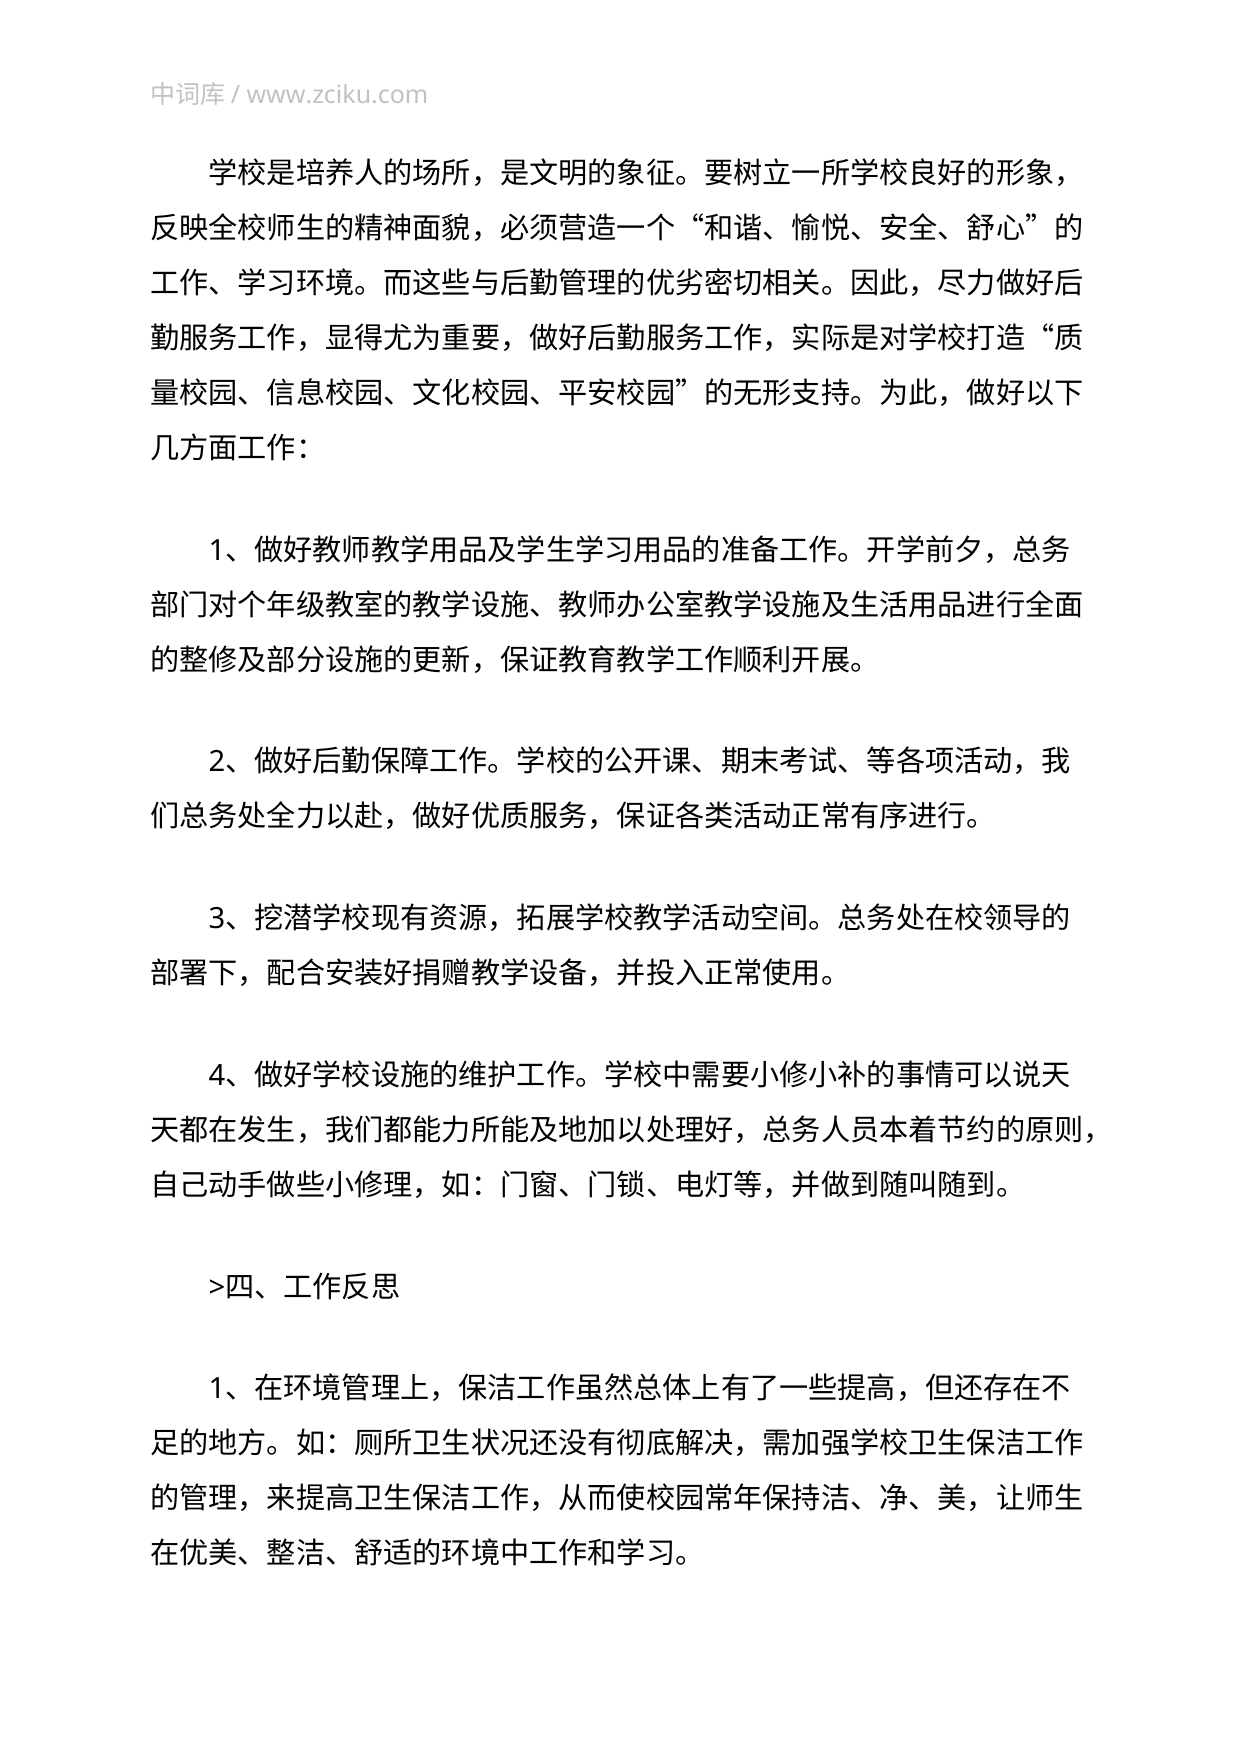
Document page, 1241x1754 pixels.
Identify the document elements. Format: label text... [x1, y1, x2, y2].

text 1、做好教师教学用品及学生学习用品的准备工作。开学前夕，总务部门对个年级教室的教学设施、教师办公室教学设施及生活用品进行全面的整修及部分设施的更新，保证教育教学工作顺利开展。 [150, 526, 1090, 678]
text 学校是培养人的场所，是文明的象征。要树立一所学校良好的形象，反映全校师生的精神面貌，必须营造一个“和谐、愉悦、安全、舒心”的工作、学习环境。而这些与后勤管理的优劣密切相关。因此，尽力做好后勤服务工作，显得尤为重要，做好后勤服务工作，实际是对学校打造“质量校园、信息校园、文化校园、平安校园”的无形支持。为此，做好以下几方面工作： [150, 150, 1090, 467]
text >四、工作反思 [150, 1263, 1090, 1306]
text 2、做好后勤保障工作。学校的公开课、期末考试、等各项活动，我们总务处全力以赴，做好优质服务，保证各类活动正常有序进行。 [150, 738, 1090, 835]
text 1、在环境管理上，保洁工作虽然总体上有了一些提高，但还存在不足的地方。如：厕所卫生状况还没有彻底解决，需加强学校卫生保洁工作的管理，来提高卫生保洁工作，从而使校园常年保持洁、净、美，让师生在优美、整洁、舒适的环境中工作和学习。 [150, 1365, 1090, 1572]
text 4、做好学校设施的维护工作。学校中需要小修小补的事情可以说天天都在发生，我们都能力所能及地加以处理好，总务人员本着节约的原则，自己动手做些小修理，如：门窗、门锁、电灯等，并做到随叫随到。 [150, 1051, 1090, 1204]
text 3、挖潜学校现有资源，拓展学校教学活动空间。总务处在校领导的部署下，配合安装好捐赠教学设备，并投入正常使用。 [150, 895, 1090, 992]
